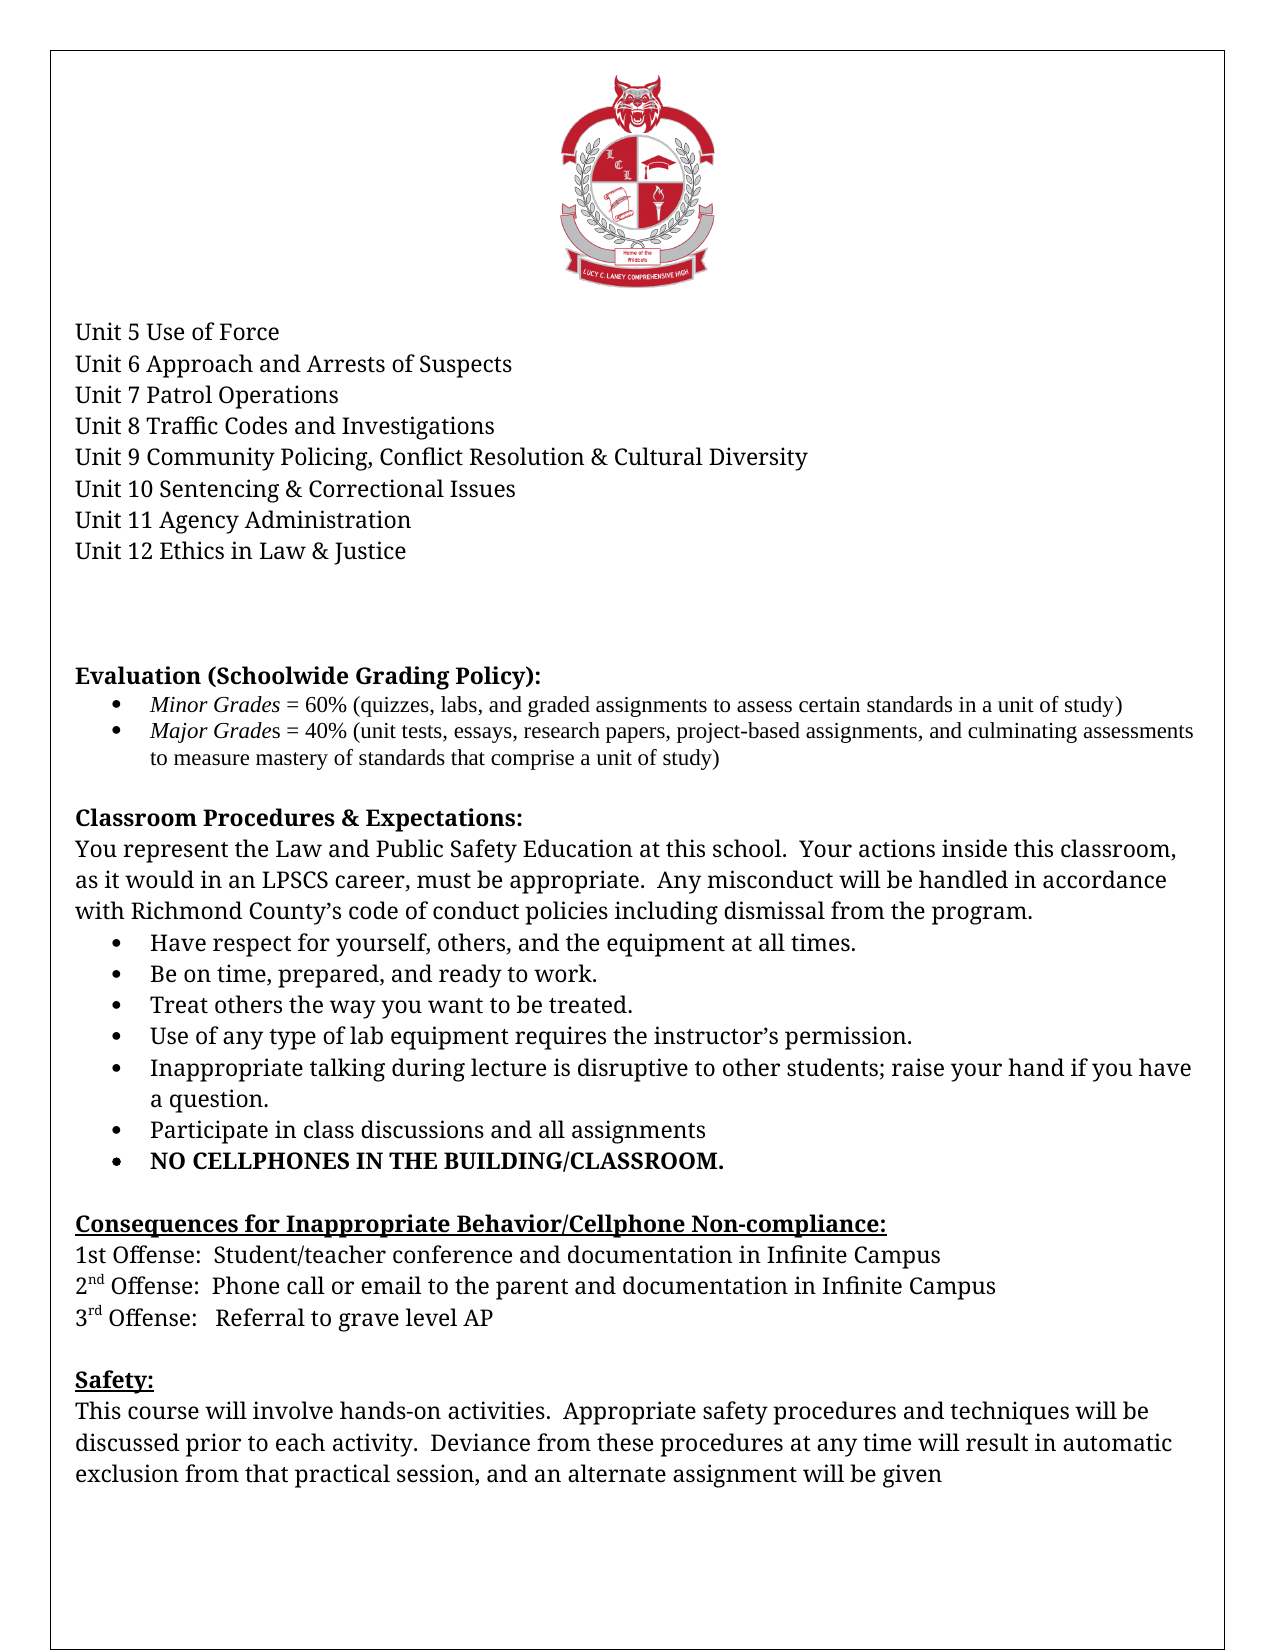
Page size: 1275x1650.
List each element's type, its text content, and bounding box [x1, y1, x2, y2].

text Evaluation (Schoolwide Grading Policy): [75, 660, 1200, 691]
text This course will involve hands-on activities. Appropriate safety procedures and techniques will be discussed prior to each activity. Deviance from these procedures at any time will result in automatic exclusion from that practical session, and an alternate assignment will be given [75, 1395, 1200, 1489]
list Use of any type of lab equipment requires the instructor’s permission. [112, 1020, 1200, 1052]
text Classroom Procedures & Expectations: [75, 802, 1200, 833]
list Participate in class discussions and all assignments [112, 1114, 1200, 1145]
text Safety: [75, 1364, 1200, 1395]
list Inappropriate talking during lecture is disruptive to other students; raise your hand if you have a question. [112, 1052, 1200, 1114]
list Treat others the way you want to be treated. [112, 989, 1200, 1020]
text 2nd Offense: Phone call or email to the parent and documentation in Infinite Campus [75, 1270, 1200, 1302]
text Unit 5 Use of Force [75, 316, 1200, 347]
list Major Grades = 40% (unit tests, essays, research papers, project-based assignments, and culminating assessments to measure mastery of standards that comprise a unit of study) [112, 718, 1200, 770]
list Have respect for yourself, others, and the equipment at all times. [112, 927, 1200, 958]
text 1st Offense: Student/teacher conference and documentation in Infinite Campus [75, 1239, 1200, 1270]
text 3rd Offense: Referral to grave level AP [75, 1302, 1200, 1333]
text Unit 9 Community Policing, Conflict Resolution & Cultural Diversity [75, 441, 1200, 472]
list Minor Grades = 60% (quizzes, labs, and graded assignments to assess certain standards in a unit of study) [112, 691, 1200, 718]
text Unit 10 Sentencing & Correctional Issues [75, 472, 1200, 504]
text Unit 7 Patrol Operations [75, 379, 1200, 410]
text Consequences for Inappropriate Behavior/Cellphone Non-compliance: [75, 1208, 1200, 1239]
text Unit 8 Traffic Codes and Investigations [75, 410, 1200, 441]
list Be on time, prepared, and ready to work. [112, 958, 1200, 989]
text Unit 11 Agency Administration [75, 504, 1200, 535]
picture [560, 75, 715, 288]
list NO CELLPHONES IN THE BUILDING/CLASSROOM. [112, 1145, 1200, 1177]
text Unit 12 Ethics in Law & Justice [75, 535, 1200, 566]
text Unit 6 Approach and Arrests of Suspects [75, 347, 1200, 379]
text You represent the Law and Public Safety Education at this school. Your actions inside this classroom, as it would in an LPSCS career, must be appropriate. Any misconduct will be handled in accordance with Richmond County’s code of conduct policies including dismissal from the program. [75, 833, 1200, 927]
